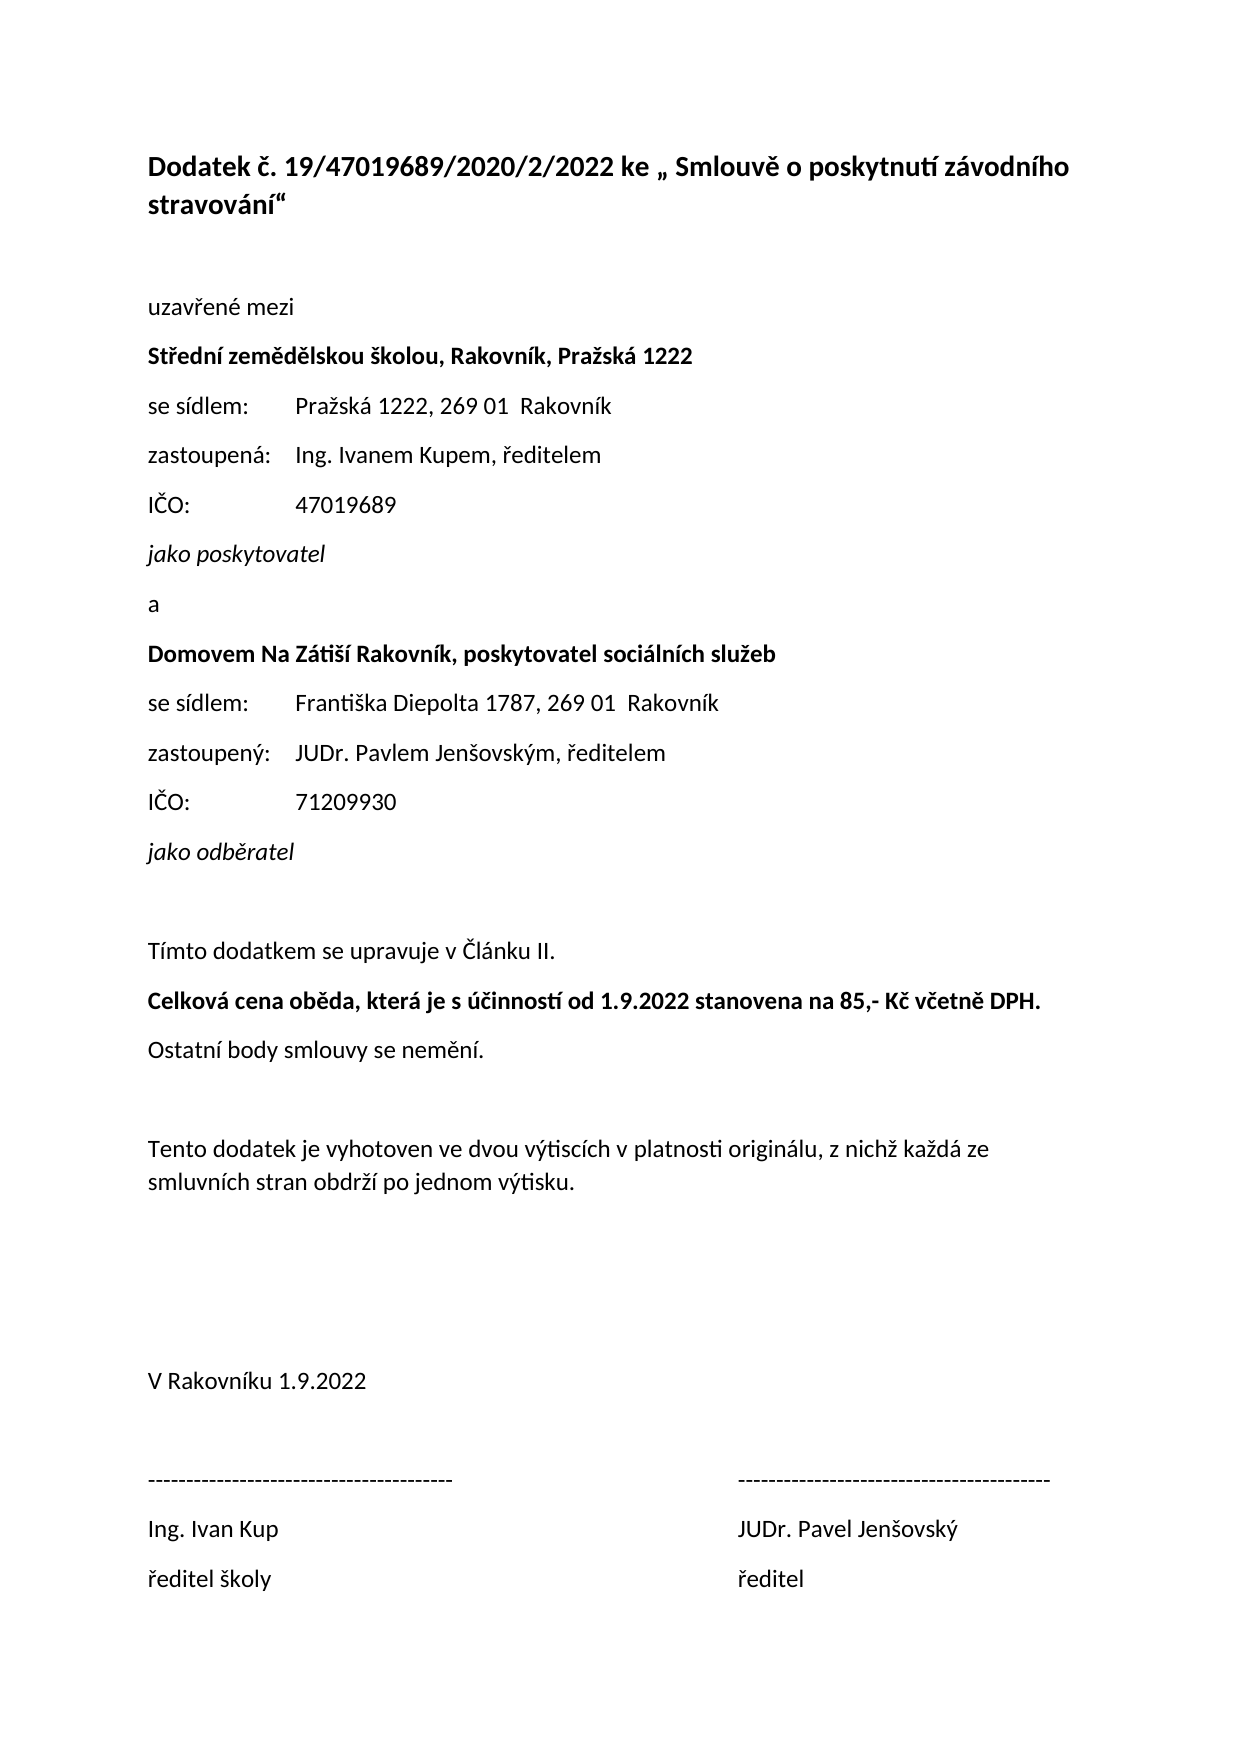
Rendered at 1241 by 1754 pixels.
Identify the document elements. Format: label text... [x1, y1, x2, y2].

text Tímto dodatkem se upravuje v Článku II. [148, 935, 1093, 966]
text Ostatní body smlouvy se nemění. [148, 1034, 1093, 1065]
text Ing. Ivan Kup JUDr. Pavel Jenšovský [148, 1514, 1093, 1544]
text Tento dodatek je vyhotoven ve dvou výtiscích v platnosti originálu, z nichž každá ze smluvních stran obdrží po jednom výtisku. [148, 1134, 1093, 1197]
text zastoupená: Ing. Ivanem Kupem, ředitelem [148, 439, 1093, 470]
text Celková cena oběda, která je s účinností od 1.9.2022 stanovena na 85,- Kč včetně DPH. [148, 985, 1093, 1015]
text jako poskytovatel [148, 539, 1093, 569]
text IČO: 47019689 [148, 489, 1093, 519]
text Domovem Na Zátiší Rakovník, poskytovatel sociálních služeb [148, 638, 1093, 668]
text uzavřené mezi [148, 291, 1093, 321]
text a [148, 588, 1093, 619]
text ředitel školy ředitel [148, 1563, 1093, 1594]
text zastoupený: JUDr. Pavlem Jenšovským, ředitelem [148, 737, 1093, 767]
text Střední zemědělskou školou, Rakovník, Pražská 1222 [148, 340, 1093, 371]
text IČO: 71209930 [148, 787, 1093, 817]
text jako odběratel [148, 836, 1093, 867]
text V Rakovníku 1.9.2022 [148, 1365, 1093, 1395]
text ---------------------------------------- ----------------------------------------- [148, 1464, 1093, 1494]
text se sídlem: Františka Diepolta 1787, 269 01 Rakovník [148, 687, 1093, 718]
text Dodatek č. 19/47019689/2020/2/2022 ke „ Smlouvě o poskytnutí závodního stravování“ [148, 148, 1093, 222]
text se sídlem: Pražská 1222, 269 01 Rakovník [148, 390, 1093, 420]
